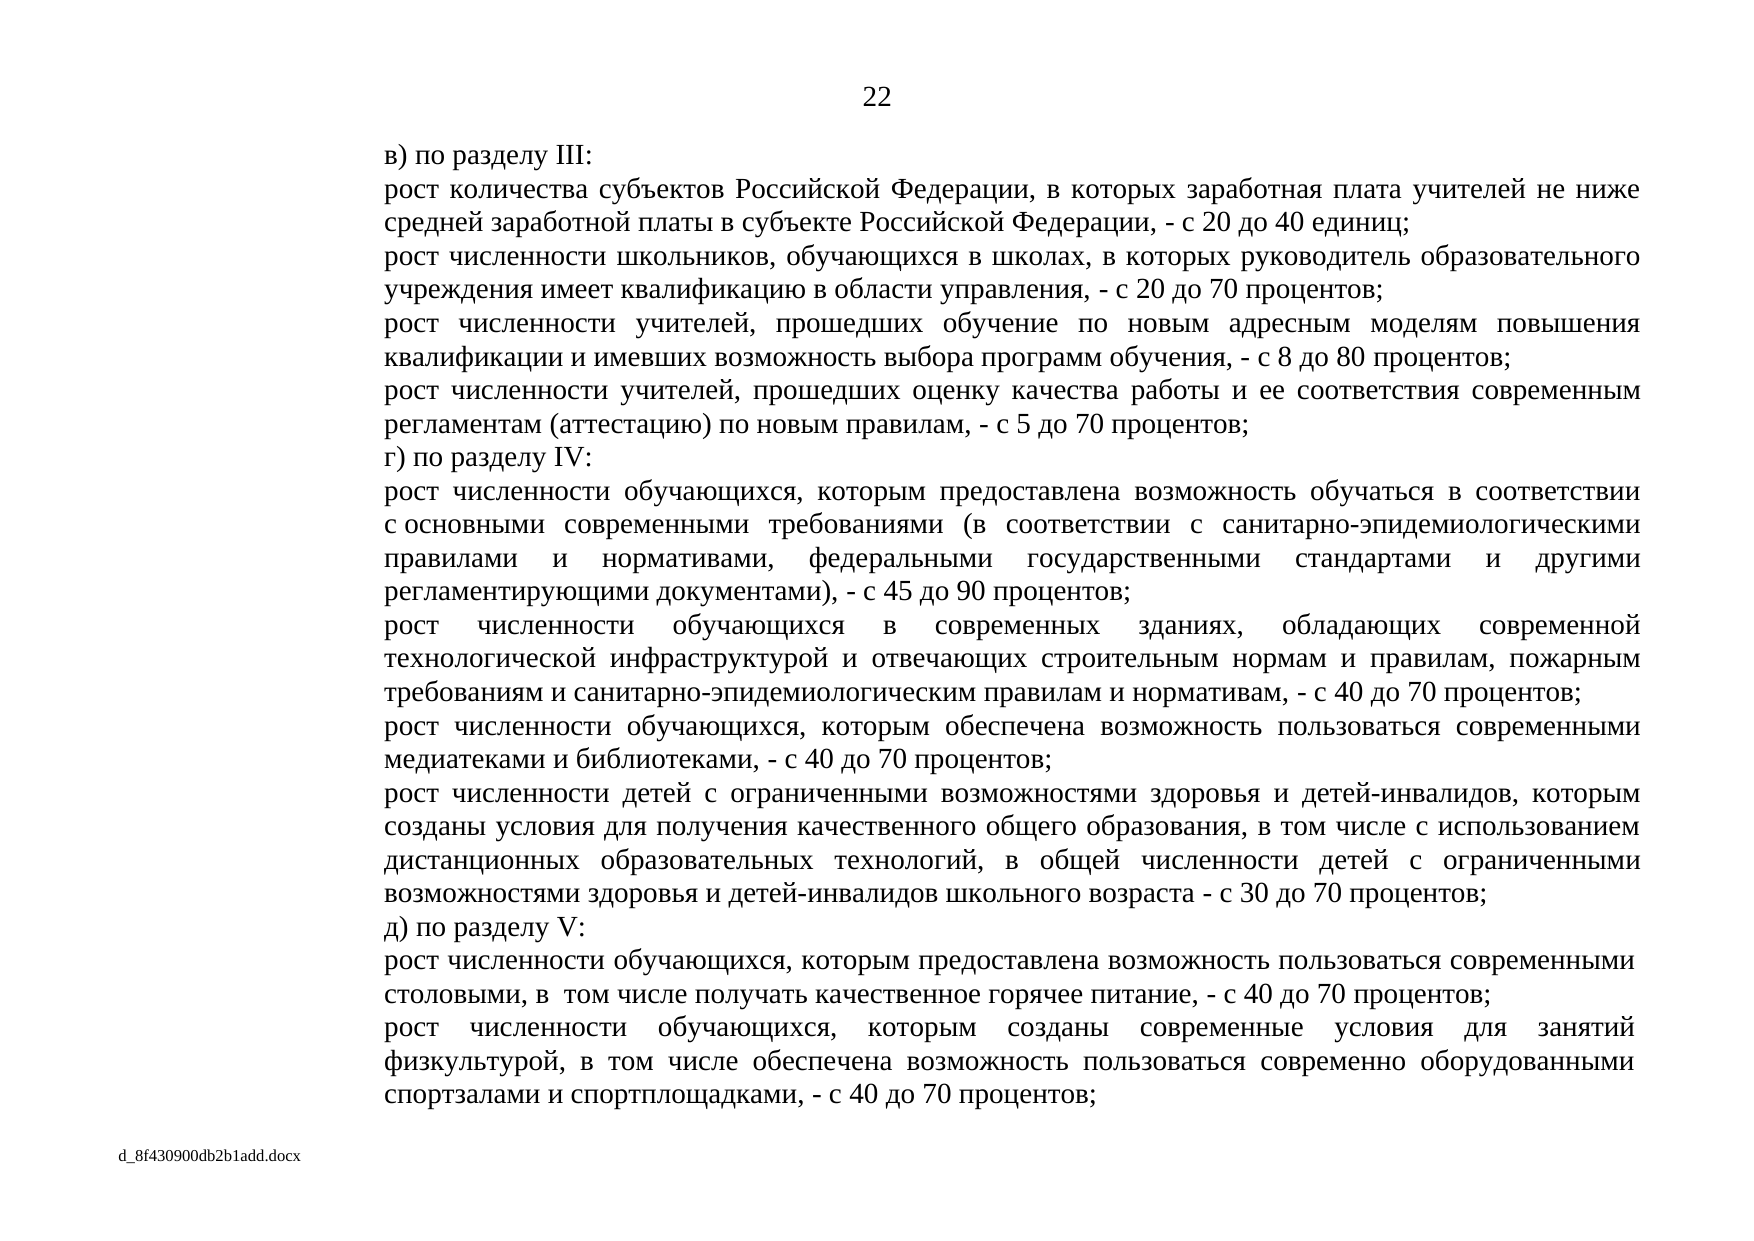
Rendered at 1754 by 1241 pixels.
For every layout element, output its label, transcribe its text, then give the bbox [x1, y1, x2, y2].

text рост численности учителей, прошедших обучение по новым адресным моделям повышения квалификации и имевших возможность выбора программ обучения, - с 8 до 80 процентов; [384, 305, 1642, 372]
text рост численности школьников, обучающихся в школах, в которых руководитель образовательного учреждения имеет квалификацию в области управления, - с 20 до 70 процентов; [384, 238, 1642, 305]
text рост численности детей с ограниченными возможностями здоровья и детей-инвалидов, которым созданы условия для получения качественного общего образования, в том числе с использованием дистанционных образовательных технологий, в общей численности детей с ограниченными возможностями здоровья и детей-инвалидов школьного возраста - с 30 до 70 процентов; [384, 775, 1642, 909]
text рост численности обучающихся, которым предоставлена возможность обучаться в соответствии с основными современными требованиями (в соответствии с санитарно-эпидемиологическими правилами и нормативами, федеральными государственными стандартами и другими регламентирующими документами), - с 45 до 90 процентов; [384, 473, 1642, 607]
text рост численности обучающихся, которым созданы современные условия для занятий физкультурой, в том числе обеспечена возможность пользоваться современно оборудованными спортзалами и спортплощадками, - с 40 до 70 процентов; [384, 1009, 1636, 1110]
text г) по разделу IV: [384, 439, 1642, 473]
text рост численности обучающихся, которым обеспечена возможность пользоваться современными медиатеками и библиотеками, - с 40 до 70 процентов; [384, 708, 1642, 775]
text рост численности обучающихся, которым предоставлена возможность пользоваться современными столовыми, в том числе получать качественное горячее питание, - с 40 до 70 процентов; [384, 942, 1636, 1009]
text рост численности учителей, прошедших оценку качества работы и ее соответствия современным регламентам (аттестацию) по новым правилам, - с 5 до 70 процентов; [384, 372, 1642, 439]
text в) по разделу III: [384, 137, 1642, 171]
text рост численности обучающихся в современных зданиях, обладающих современной технологической инфраструктурой и отвечающих строительным нормам и правилам, пожарным требованиям и санитарно-эпидемиологическим правилам и нормативам, - с 40 до 70 процентов; [384, 607, 1642, 708]
text рост количества субъектов Российской Федерации, в которых заработная плата учителей не ниже средней заработной платы в субъекте Российской Федерации, - с 20 до 40 единиц; [384, 171, 1642, 238]
text д) по разделу V: [384, 909, 1636, 942]
